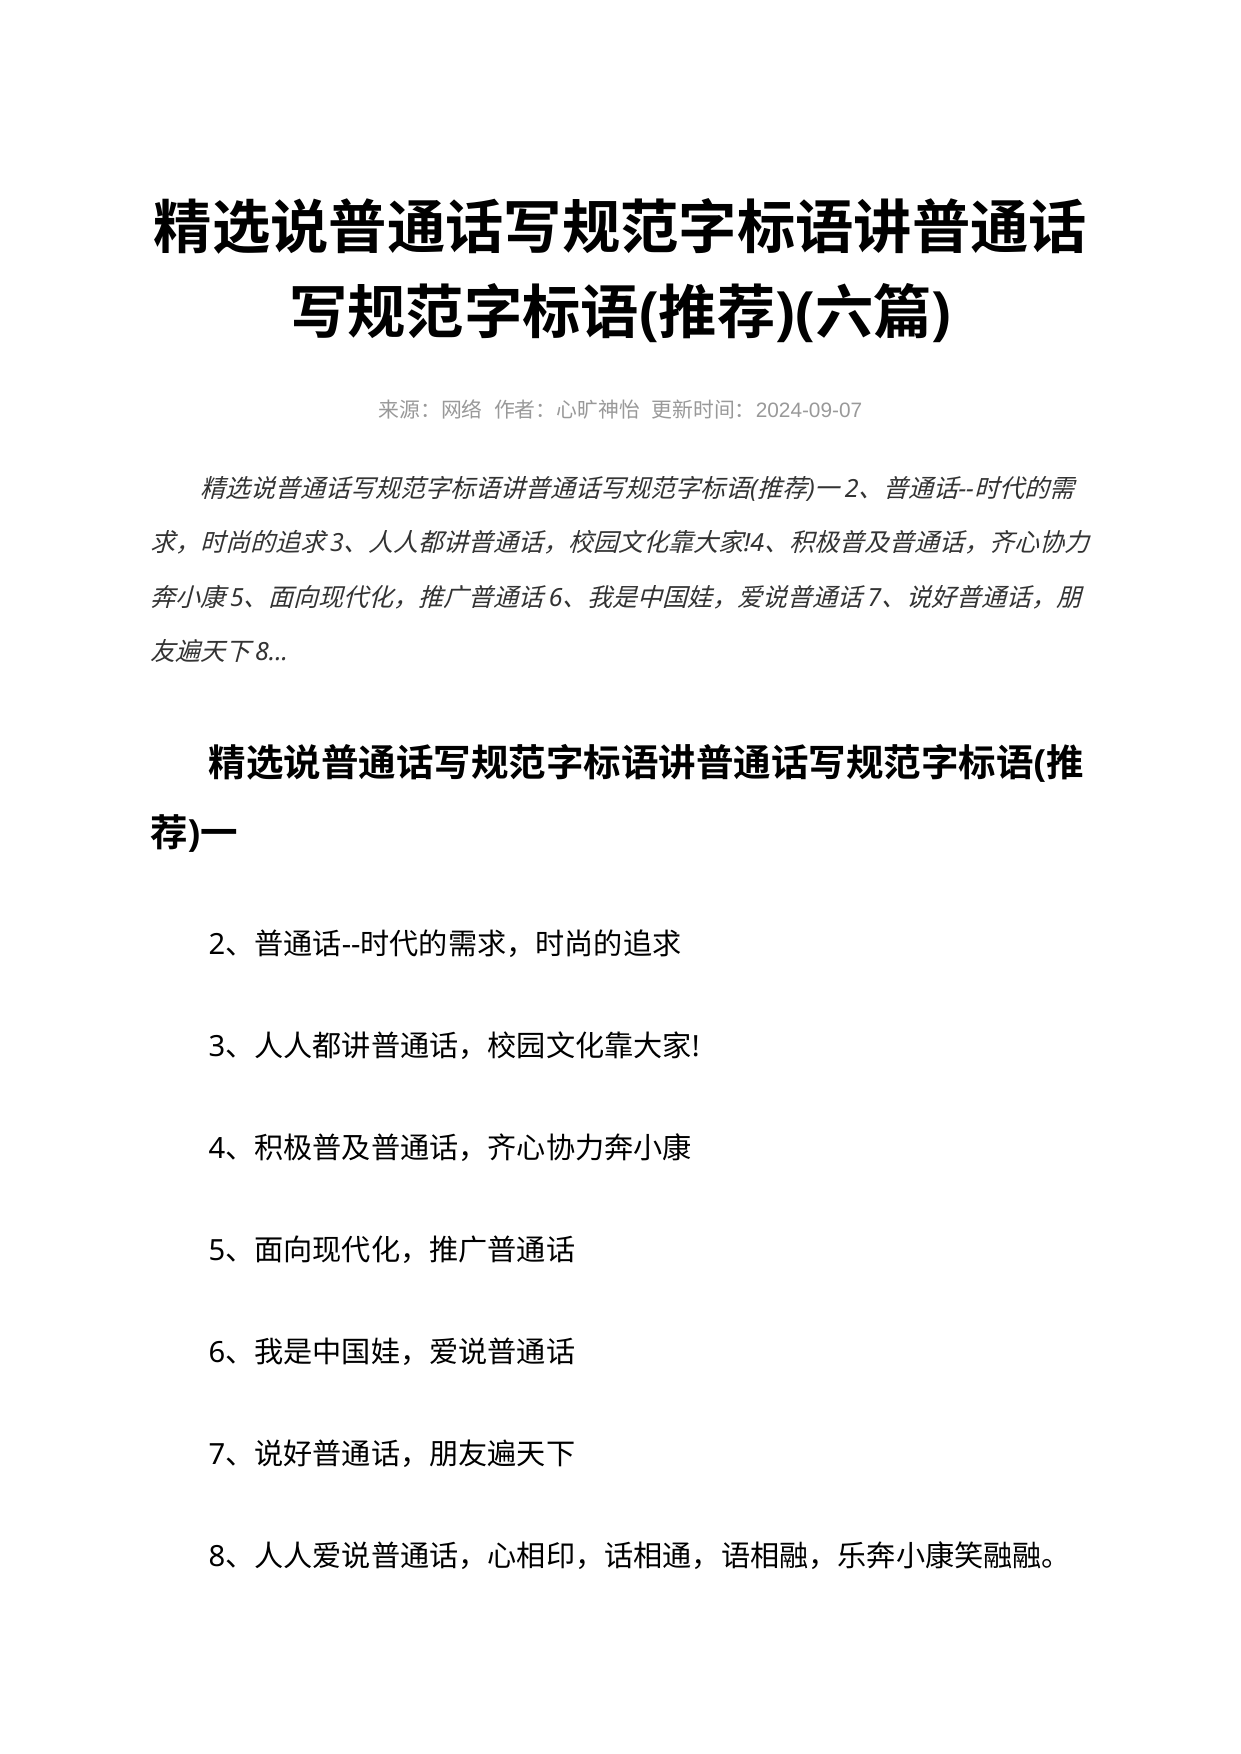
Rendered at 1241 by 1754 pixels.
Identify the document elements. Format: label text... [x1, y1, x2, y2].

text 精选说普通话写规范字标语讲普通话写规范字标语(推荐)一2、普通话--时代的需求，时尚的追求3、人人都讲普通话，校园文化靠大家!4、积极普及普通话，齐心协力奔小康5、面向现代化，推广普通话6、我是中国娃，爱说普通话7、说好普通话，朋友遍天下8... [150, 468, 1090, 668]
text 精选说普通话写规范字标语讲普通话写规范字标语(推荐)一 [150, 733, 1090, 858]
subtitle 精选说普通话写规范字标语讲普通话写规范字标语(推荐)(六篇) [150, 181, 1090, 351]
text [150, 1533, 1090, 1575]
text 5、面向现代化，推广普通话 [150, 1227, 1090, 1269]
text 4、积极普及普通话，齐心协力奔小康 [150, 1125, 1090, 1167]
text 6、我是中国娃，爱说普通话 [150, 1329, 1090, 1371]
text 2、普通话--时代的需求，时尚的追求 [150, 921, 1090, 963]
text 来源：网络 作者：心旷神怡 更新时间：2024-09-07 [150, 397, 1090, 421]
text 7、说好普通话，朋友遍天下 [150, 1431, 1090, 1473]
text 3、人人都讲普通话，校园文化靠大家! [150, 1023, 1090, 1065]
